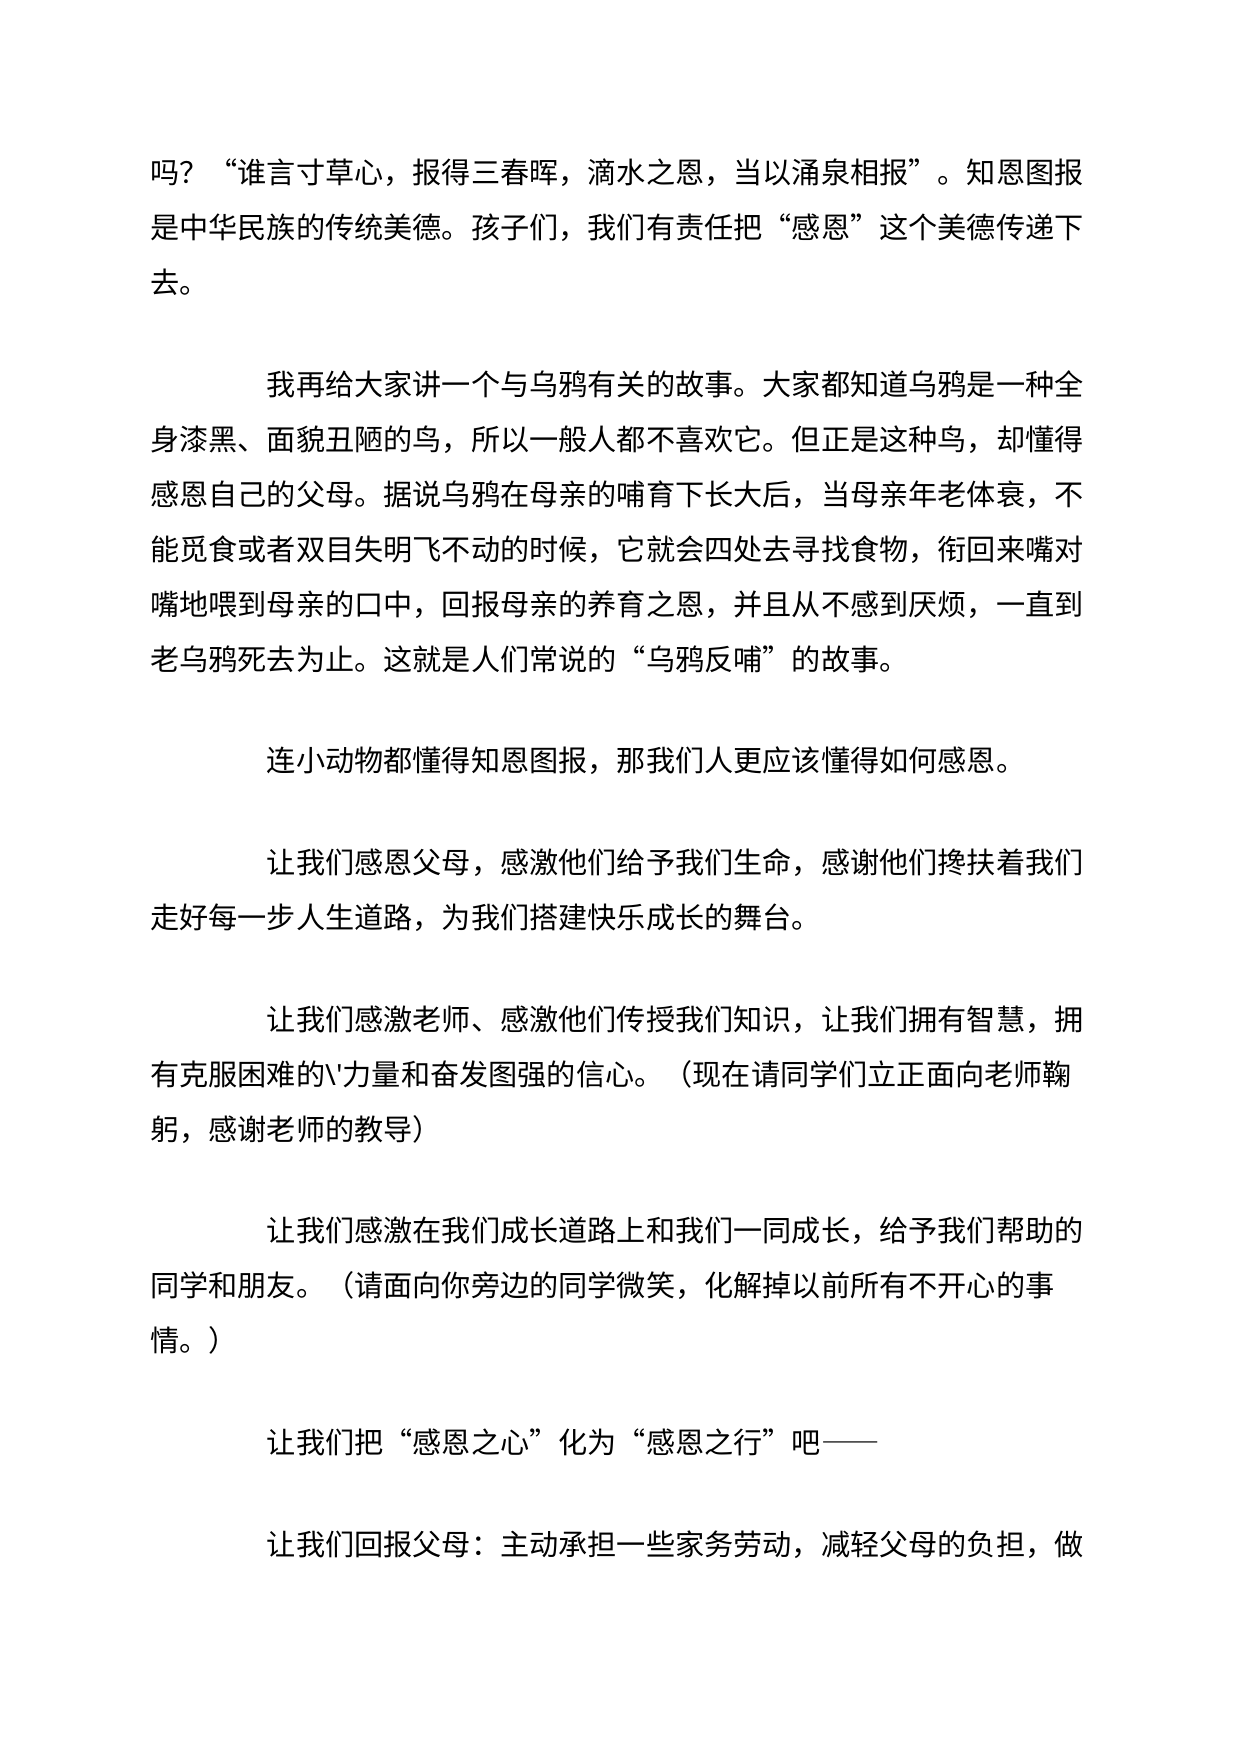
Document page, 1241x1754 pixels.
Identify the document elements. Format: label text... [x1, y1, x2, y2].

text 连小动物都懂得知恩图报，那我们人更应该懂得如何感恩。 [150, 738, 1090, 780]
text 让我们感恩父母，感激他们给予我们生命，感谢他们搀扶着我们走好每一步人生道路，为我们搭建快乐成长的舞台。 [150, 839, 1090, 937]
text 让我们感激在我们成长道路上和我们一同成长，给予我们帮助的同学和朋友。（请面向你旁边的同学微笑，化解掉以前所有不开心的事情。） [150, 1208, 1090, 1360]
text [150, 150, 1090, 302]
text 让我们把“感恩之心”化为“感恩之行”吧—— [150, 1419, 1090, 1462]
text 我再给大家讲一个与乌鸦有关的故事。大家都知道乌鸦是一种全身漆黑、面貌丑陋的鸟，所以一般人都不喜欢它。但正是这种鸟，却懂得感恩自己的父母。据说乌鸦在母亲的哺育下长大后，当母亲年老体衰，不能觅食或者双目失明飞不动的时候，它就会四处去寻找食物，衔回来嘴对嘴地喂到母亲的口中，回报母亲的养育之恩，并且从不感到厌烦，一直到老乌鸦死去为止。这就是人们常说的“乌鸦反哺”的故事。 [150, 362, 1090, 678]
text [150, 1521, 1090, 1563]
text 让我们感激老师、感激他们传授我们知识，让我们拥有智慧，拥有克服困难的\'力量和奋发图强的信心。（现在请同学们立正面向老师鞠躬，感谢老师的教导） [150, 996, 1090, 1148]
